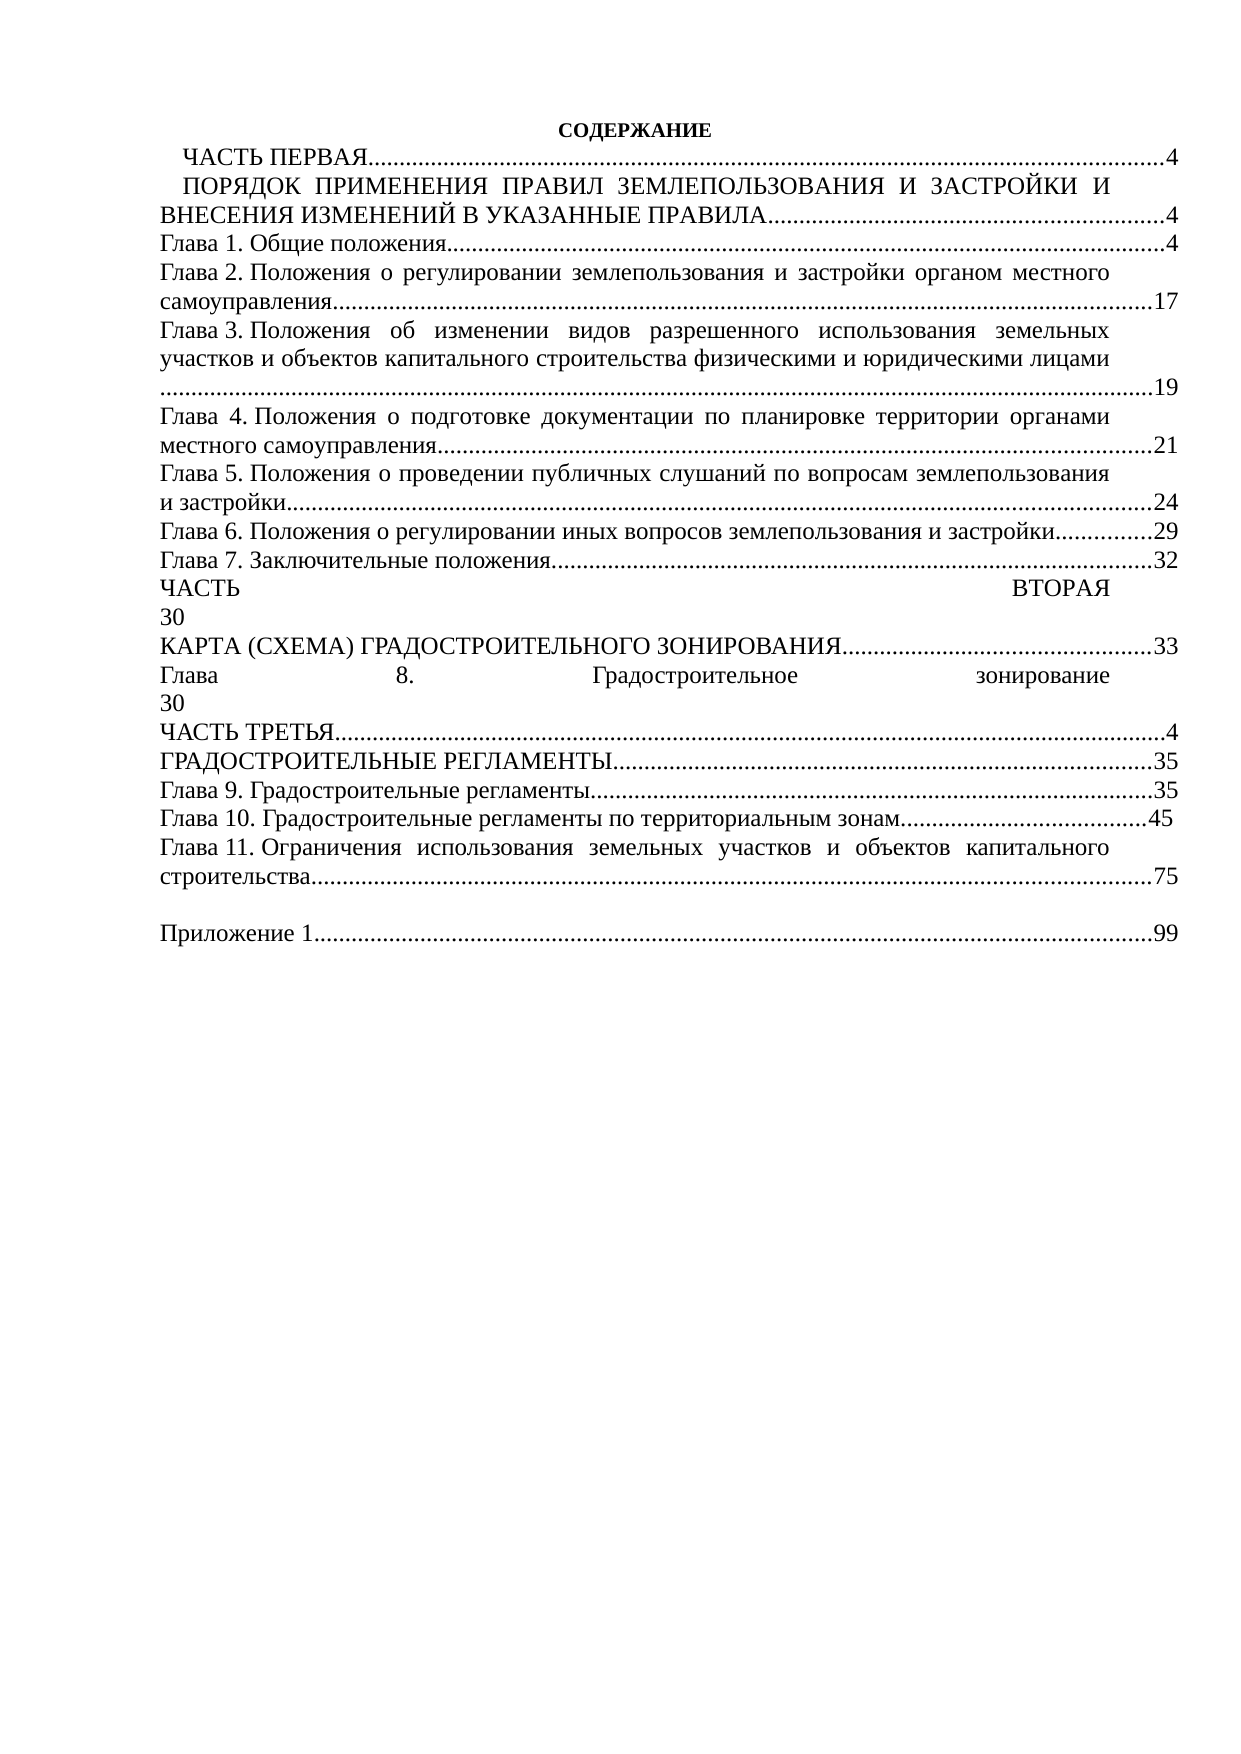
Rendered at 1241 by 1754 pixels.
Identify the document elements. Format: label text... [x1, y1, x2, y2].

text Глава 5. Положения о проведении публичных слушаний по вопросам землепользования и застройки. 24 [159, 458, 1110, 516]
text ПОРЯДОК ПРИМЕНЕНИЯ ПРАВИЛ ЗЕМЛЕПОЛЬЗОВАНИЯ И ЗАСТРОЙКИ И ВНЕСЕНИЯ ИЗМЕНЕНИЙ В УКАЗАННЫЕ ПРАВИЛА 4 [159, 171, 1110, 228]
text Глава 6. Положения о регулировании иных вопросов землепользования и застройки. 29 [159, 516, 1110, 545]
text Приложение 1. 99 [159, 918, 1110, 947]
text ЧАСТЬ ВТОРАЯ 30 [159, 573, 1110, 631]
text ГРАДОСТРОИТЕЛЬНЫЕ РЕГЛАМЕНТЫ 35 [159, 746, 1110, 775]
text Глава 3. Положения об изменении видов разрешенного использования земельных участков и объектов капитального строительства физическими и юридическими лицами 19 [159, 315, 1110, 401]
text Глава 4. Положения о подготовке документации по планировке территории органами местного самоуправления 21 [159, 401, 1110, 458]
text Глава 11. Ограничения использования земельных участков и объектов капитального строительства. 75 [159, 832, 1110, 890]
text Глава 9. Градостроительные регламенты. 35 [159, 775, 1110, 803]
text СОДЕРЖАНИЕ [159, 118, 1110, 142]
text Глава 7. Заключительные положения. 32 [159, 545, 1110, 573]
text Глава 8. Градостроительное зонирование 30 [159, 660, 1110, 717]
text Глава 1. Общие положения. 4 [159, 228, 1110, 257]
text Глава 2. Положения о регулировании землепользования и застройки органом местного самоуправления. 17 [159, 257, 1110, 315]
text Глава 10. Градостроительные регламенты по территориальным зонам. 45 [159, 803, 1110, 832]
text ЧАСТЬ ТРЕТЬЯ. 4 [159, 717, 1110, 746]
text КАРТА (СХЕМА) ГРАДОСТРОИТЕЛЬНОГО ЗОНИРОВАНИЯ 33 [159, 631, 1110, 660]
text ЧАСТЬ ПЕРВАЯ 4 [159, 142, 1110, 171]
